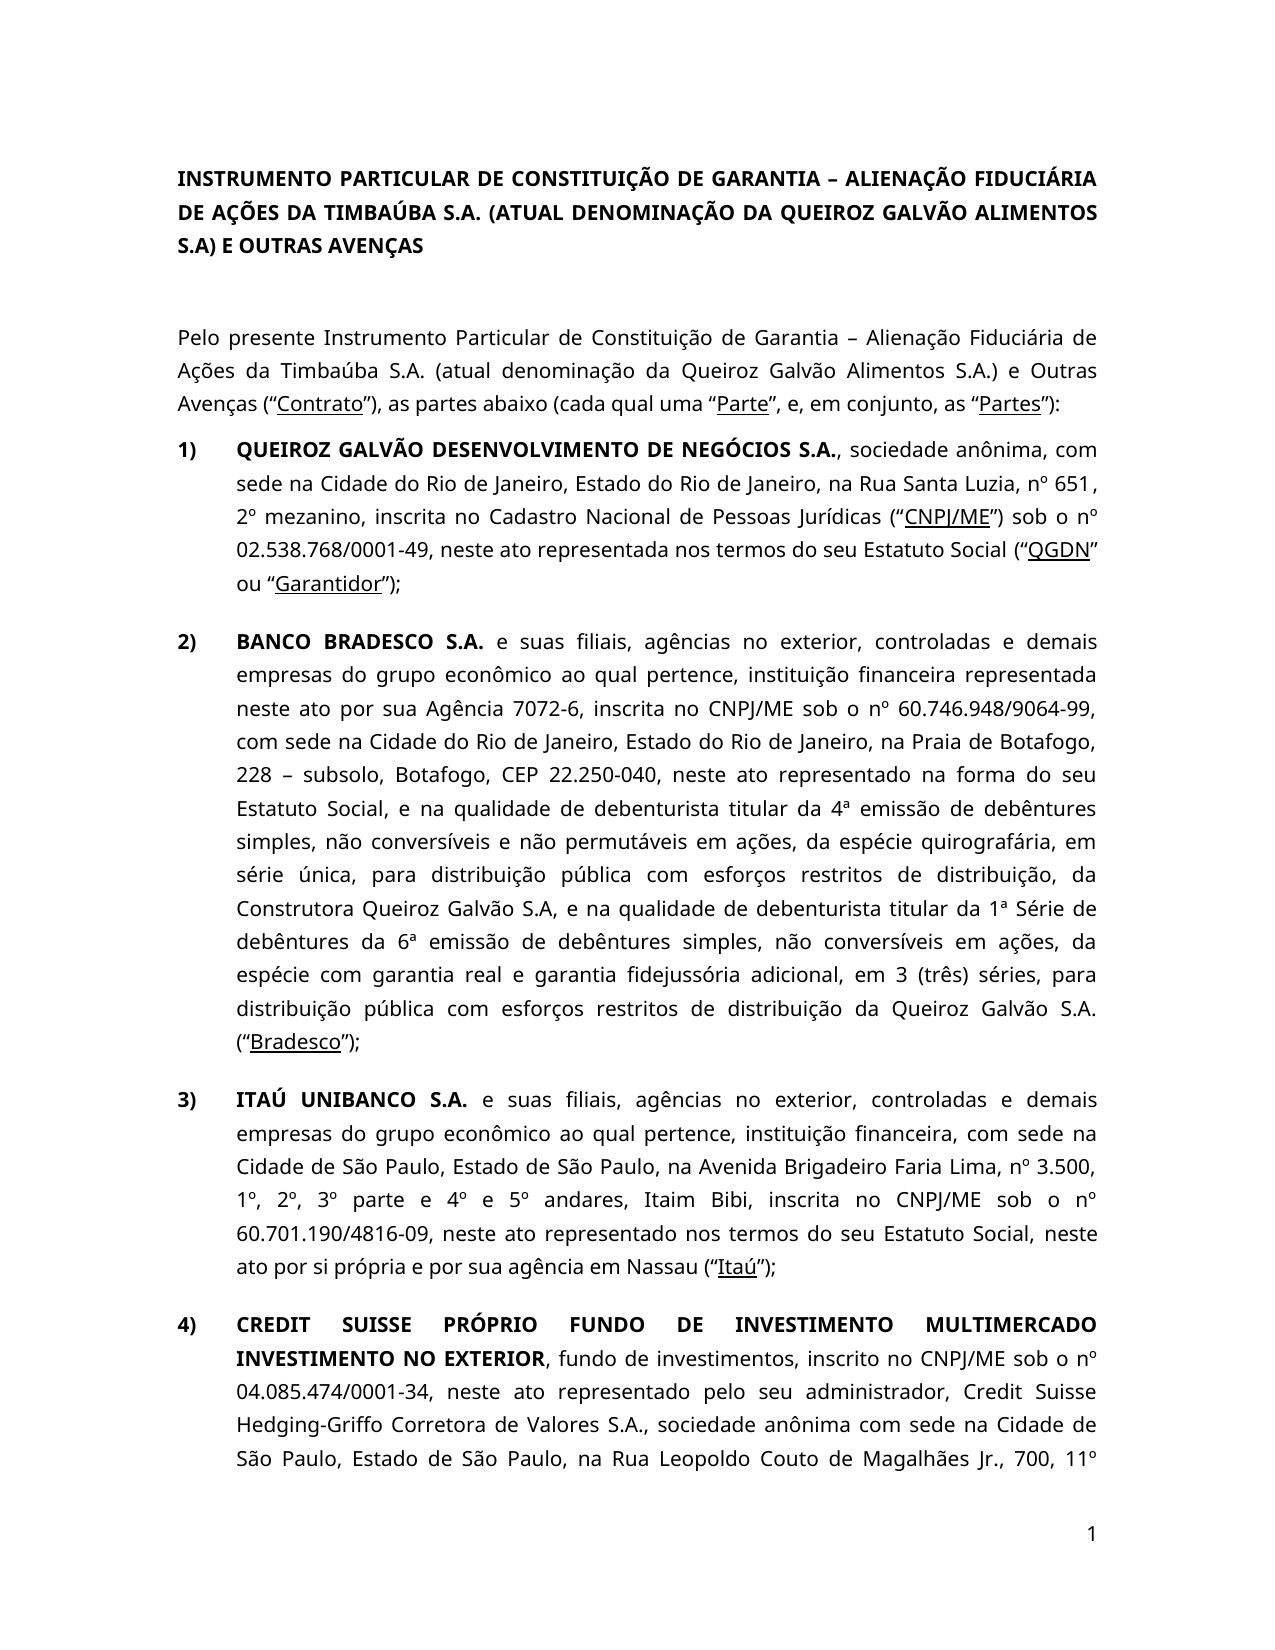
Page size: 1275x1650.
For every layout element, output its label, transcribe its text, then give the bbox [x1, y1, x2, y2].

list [177, 1306, 1098, 1473]
text Pelo presente Instrumento Particular de Constituição de Garantia – Alienação Fiduciária de Ações da Timbaúba S.A. (atual denominação da Queiroz Galvão Alimentos S.A.) e Outras Avenças (“Contrato”), as partes abaixo (cada qual uma “Parte”, e, em conjunto, as “Partes”): [177, 318, 1098, 418]
list BANCO BRADESCO S.A. e suas filiais, agências no exterior, controladas e demais empresas do grupo econômico ao qual pertence, instituição financeira representada neste ato por sua Agência 7072-6, inscrita no CNPJ/ME sob o nº 60.746.948/9064-99, com sede na Cidade do Rio de Janeiro, Estado do Rio de Janeiro, na Praia de Botafogo, 228 – subsolo, Botafogo, CEP 22.250-040, neste ato representado na forma do seu Estatuto Social, e na qualidade de debenturista titular da 4ª emissão de debêntures simples, não conversíveis e não permutáveis em ações, da espécie quirografária, em série única, para distribuição pública com esforços restritos de distribuição, da Construtora Queiroz Galvão S.A, e na qualidade de debenturista titular da 1ª Série de debêntures da 6ª emissão de debêntures simples, não conversíveis em ações, da espécie com garantia real e garantia fidejussória adicional, em 3 (três) séries, para distribuição pública com esforços restritos de distribuição da Queiroz Galvão S.A. (“Bradesco”); [177, 623, 1098, 1056]
list QUEIROZ GALVÃO DESENVOLVIMENTO DE NEGÓCIOS S.A., sociedade anônima, com sede na Cidade do Rio de Janeiro, Estado do Rio de Janeiro, na Rua Santa Luzia, nº 651, 2º mezanino, inscrita no Cadastro Nacional de Pessoas Jurídicas (“CNPJ/ME”) sob o nº 02.538.768/0001-49, neste ato representada nos termos do seu Estatuto Social (“QGDN” ou “Garantidor”); [177, 431, 1098, 598]
list ITAÚ UNIBANCO S.A. e suas filiais, agências no exterior, controladas e demais empresas do grupo econômico ao qual pertence, instituição financeira, com sede na Cidade de São Paulo, Estado de São Paulo, na Avenida Brigadeiro Faria Lima, nº 3.500, 1º, 2º, 3º parte e 4º e 5º andares, Itaim Bibi, inscrita no CNPJ/ME sob o nº 60.701.190/4816-09, neste ato representado nos termos do seu Estatuto Social, neste ato por si própria e por sua agência em Nassau (“Itaú”); [177, 1081, 1098, 1281]
text INSTRUMENTO PARTICULAR DE CONSTITUIÇÃO DE GARANTIA – ALIENAÇÃO FIDUCIÁRIA DE AÇÕES DA TIMBAÚBA S.A. (ATUAL DENOMINAÇÃO DA QUEIROZ GALVÃO ALIMENTOS S.A) E OUTRAS AVENÇAS [177, 160, 1098, 260]
